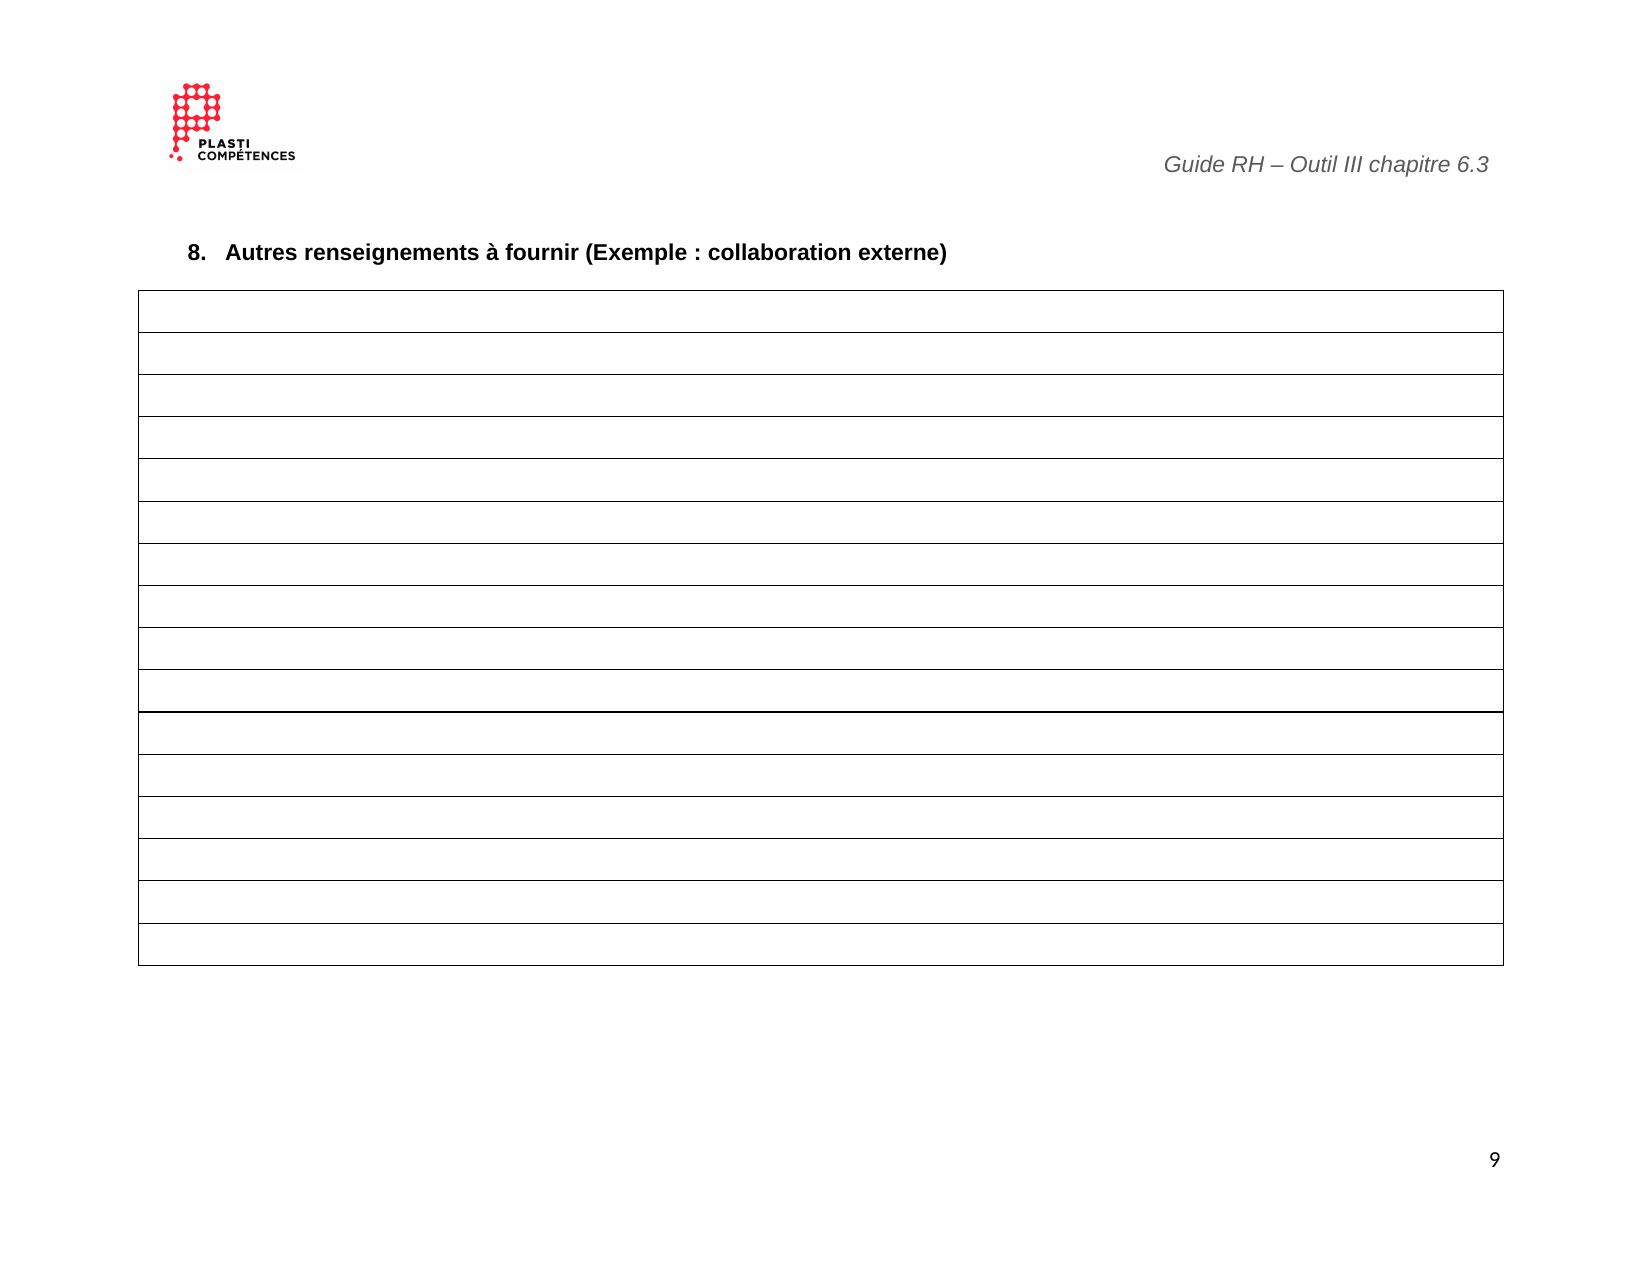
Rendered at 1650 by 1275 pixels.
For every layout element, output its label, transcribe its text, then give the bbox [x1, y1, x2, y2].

table_cell [139, 544, 1503, 585]
table_cell [139, 375, 1503, 416]
table_cell [139, 797, 1503, 838]
table_cell [139, 417, 1503, 458]
picture [161, 73, 304, 173]
table_cell [139, 586, 1503, 627]
table_cell [139, 924, 1503, 964]
table_cell [139, 333, 1503, 374]
table_cell [139, 839, 1503, 880]
table_header [139, 291, 1503, 332]
table_cell [139, 628, 1503, 669]
table_cell [139, 881, 1503, 922]
list Autres renseignements à fournir (Exemple : collaboration externe) [187, 238, 1500, 265]
table_cell [139, 459, 1503, 501]
table_cell [139, 713, 1503, 754]
table_cell [139, 670, 1503, 711]
table_cell [139, 502, 1503, 543]
table_cell [139, 755, 1503, 796]
